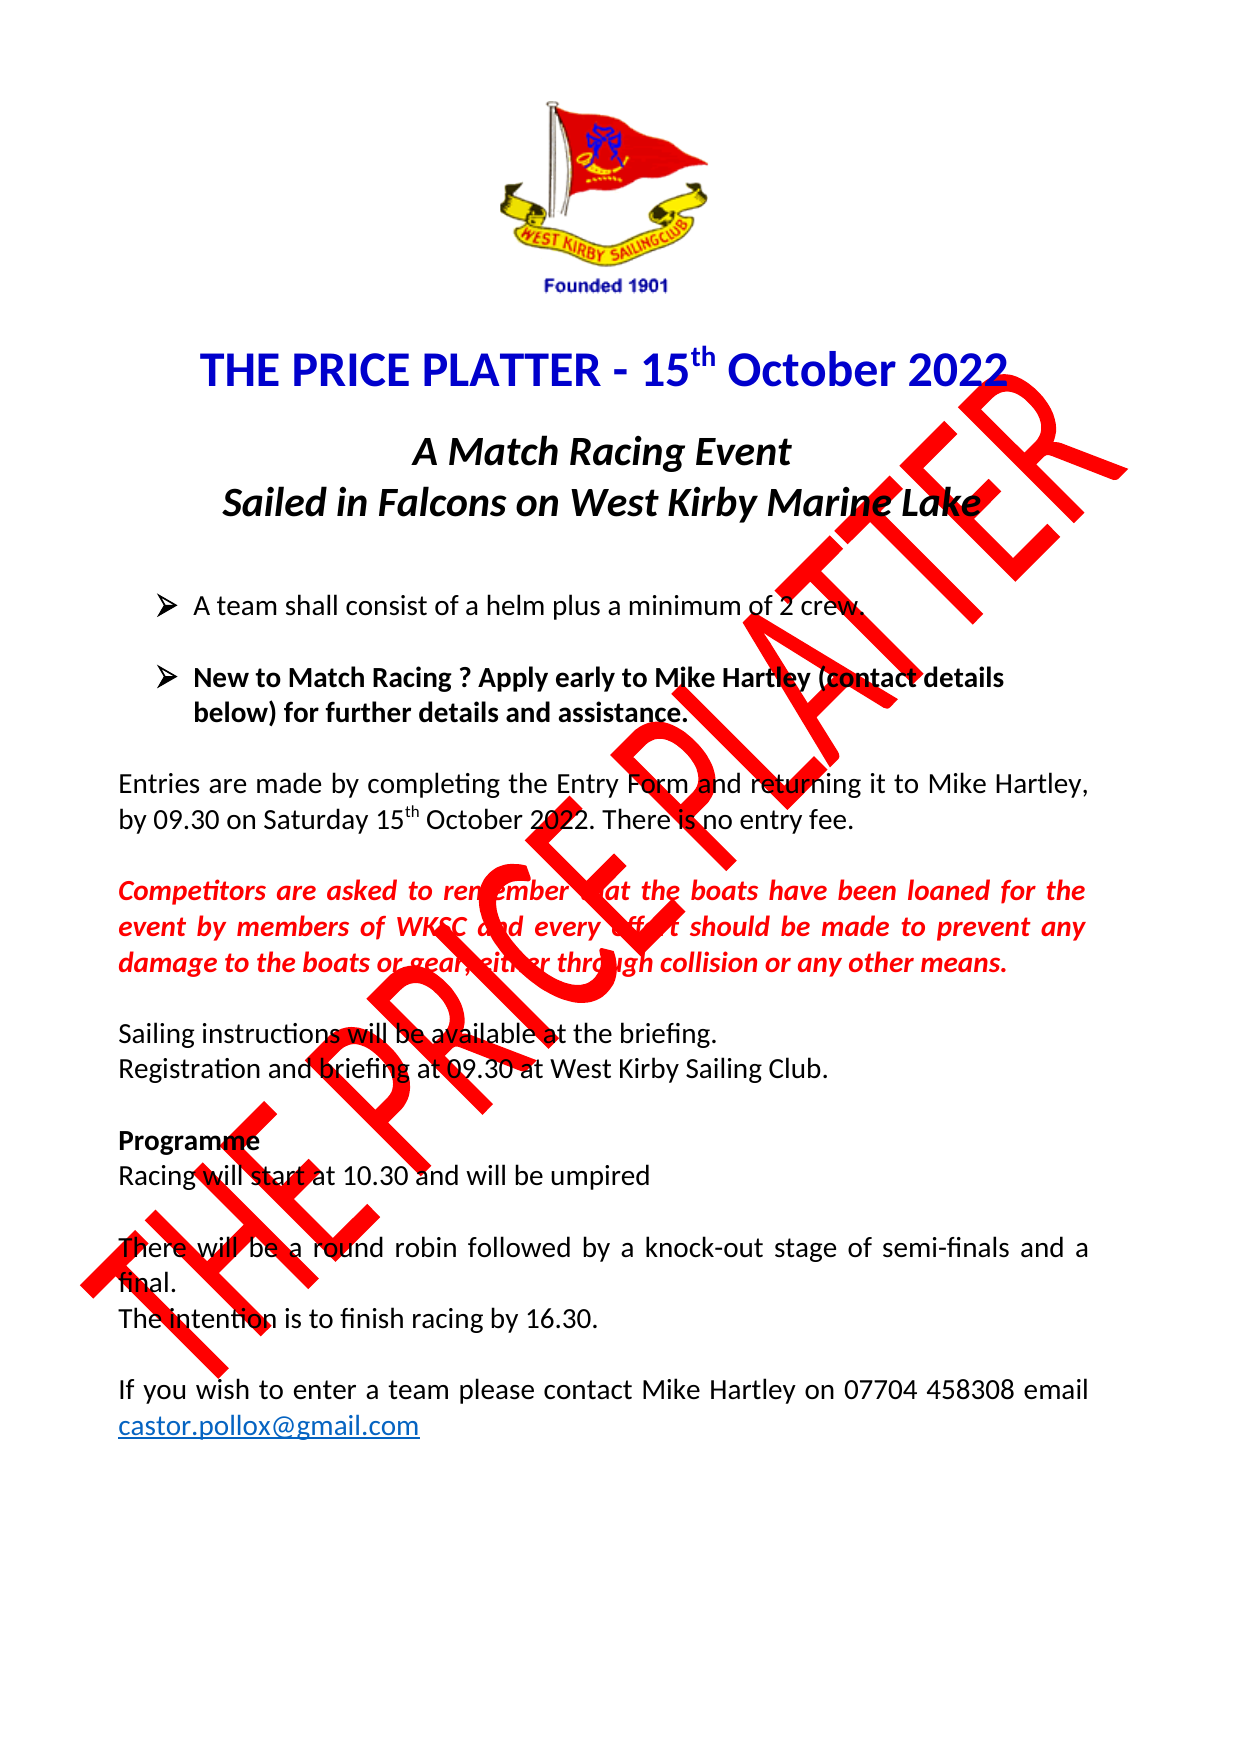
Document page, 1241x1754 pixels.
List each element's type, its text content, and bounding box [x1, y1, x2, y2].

text Competitors are asked to remember that the boats have been loaned for the event by members of WKSC and every effort should be made to prevent any damage to the boats or gear, either through collision or any other means. [118, 872, 1090, 979]
list New to Match Racing ? Apply early to Mike Hartley (contact details below) for further details and assistance. [156, 659, 1090, 730]
text Sailed in Falcons on West Kirby Marine Lake [118, 476, 1090, 526]
text If you wish to enter a team please contact Mike Hartley on 07704 458308 email castor.pollox@gmail.com [118, 1371, 1090, 1442]
text Programme [118, 1122, 1090, 1157]
text Racing will start at 10.30 and will be umpired [118, 1157, 1090, 1193]
text There will be a round robin followed by a knock-out stage of semi-finals and a final. [118, 1229, 1090, 1300]
text Registration and briefing at 09.30 at West Kirby Sailing Club. [118, 1051, 1090, 1086]
text THE PRICE PLATTER - 15th October 2022 [118, 338, 1090, 399]
text The intention is to finish racing by 16.30. [118, 1300, 1090, 1336]
text A Match Racing Event [118, 425, 1090, 476]
list A team shall consist of a helm plus a minimum of 2 crew. [156, 587, 1090, 623]
text Entries are made by completing the Entry Form and returning it to Mike Hartley, by 09.30 on Saturday 15th October 2022. There is no entry fee. [118, 766, 1090, 837]
picture [500, 101, 709, 294]
text Sailing instructions will be available at the briefing. [118, 1015, 1090, 1051]
